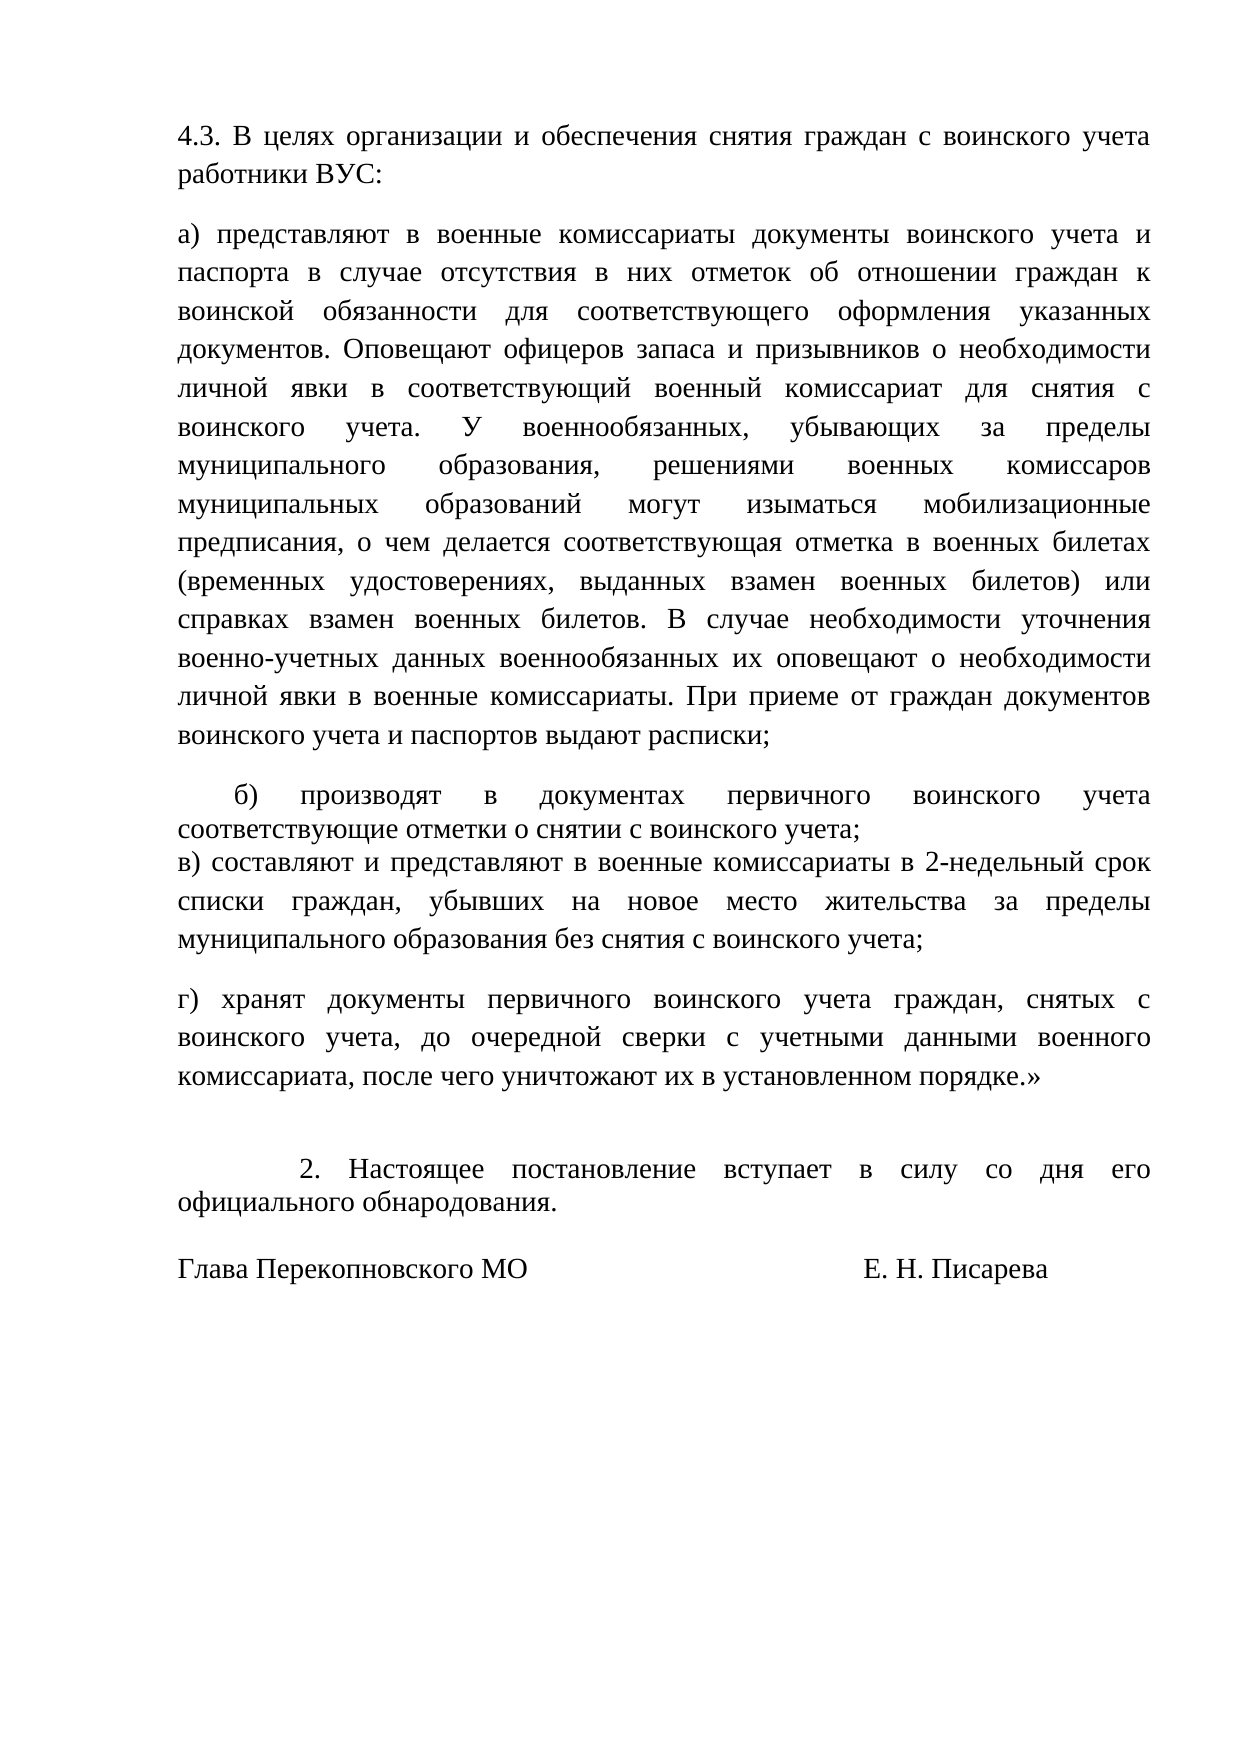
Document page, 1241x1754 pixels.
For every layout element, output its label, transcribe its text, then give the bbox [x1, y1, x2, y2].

text б) производят в документах первичного воинского учета соответствующие отметки о снятии с воинского учета; [177, 777, 1152, 844]
list 2. Настоящее постановление вступает в силу со дня его официального обнародования. [177, 1151, 1152, 1218]
text в) составляют и представляют в военные комиссариаты в 2-недельный срок списки граждан, убывших на новое место жительства за пределы муниципального образования без снятия с воинского учета; [177, 844, 1152, 955]
text 4.3. В целях организации и обеспечения снятия граждан с воинского учета работники ВУС: [177, 118, 1152, 190]
text Глава Перекопновского МО Е. Н. Писарева [177, 1252, 1152, 1285]
text а) представляют в военные комиссариаты документы воинского учета и паспорта в случае отсутствия в них отметок об отношении граждан к воинской обязанности для соответствующего оформления указанных документов. Оповещают офицеров запаса и призывников о необходимости личной явки в соответствующий военный комиссариат для снятия с воинского учета. У военнообязанных, убывающих за пределы муниципального образования, решениями военных комиссаров муниципальных образований могут изыматься мобилизационные предписания, о чем делается соответствующая отметка в военных билетах (временных удостоверениях, выданных взамен военных билетов) или справках взамен военных билетов. В случае необходимости уточнения военно-учетных данных военнообязанных их оповещают о необходимости личной явки в военные комиссариаты. При приеме от граждан документов воинского учета и паспортов выдают расписки; [177, 216, 1152, 751]
text г) хранят документы первичного воинского учета граждан, снятых с воинского учета, до очередной сверки с учетными данными военного комиссариата, после чего уничтожают их в установленном порядке.» [177, 981, 1152, 1092]
